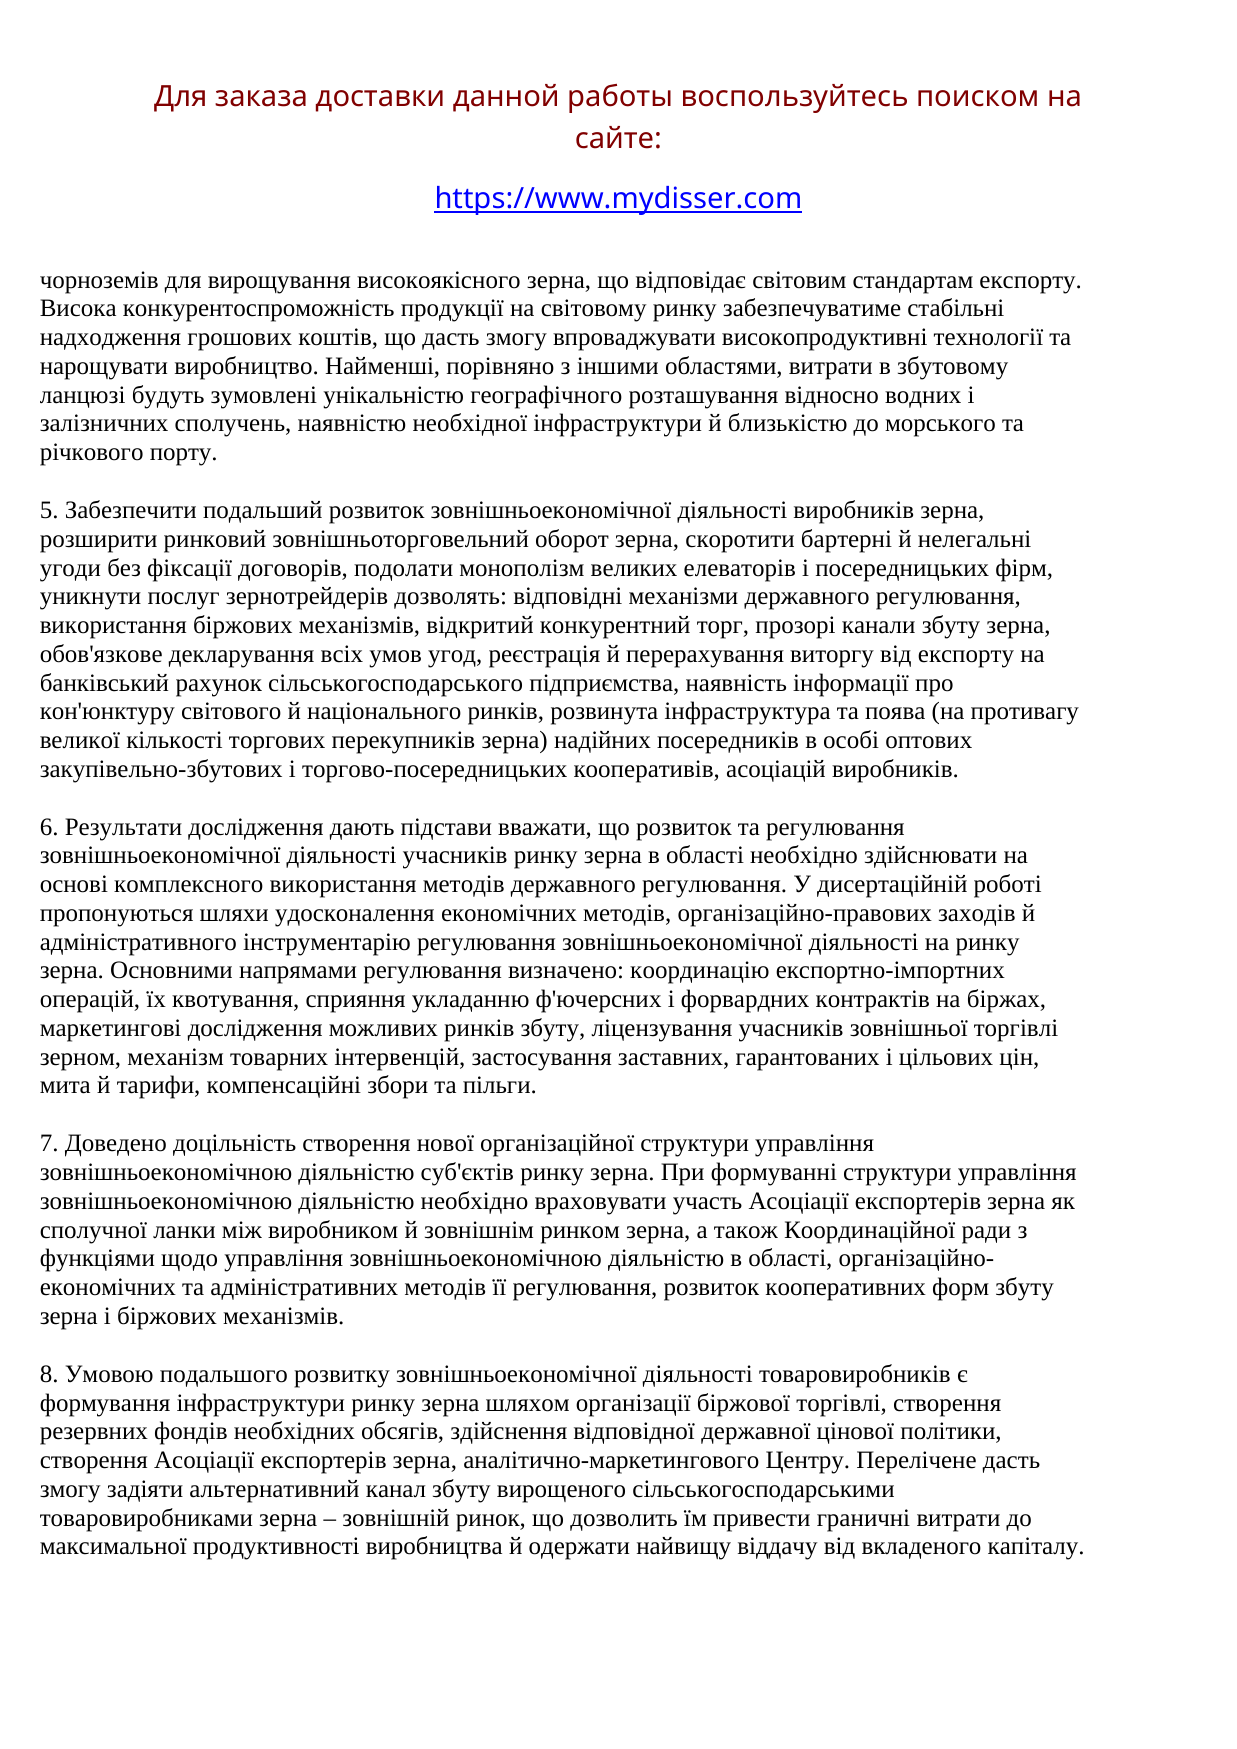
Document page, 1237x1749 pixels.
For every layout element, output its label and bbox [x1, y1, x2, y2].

table_cell [40, 236, 1086, 1560]
